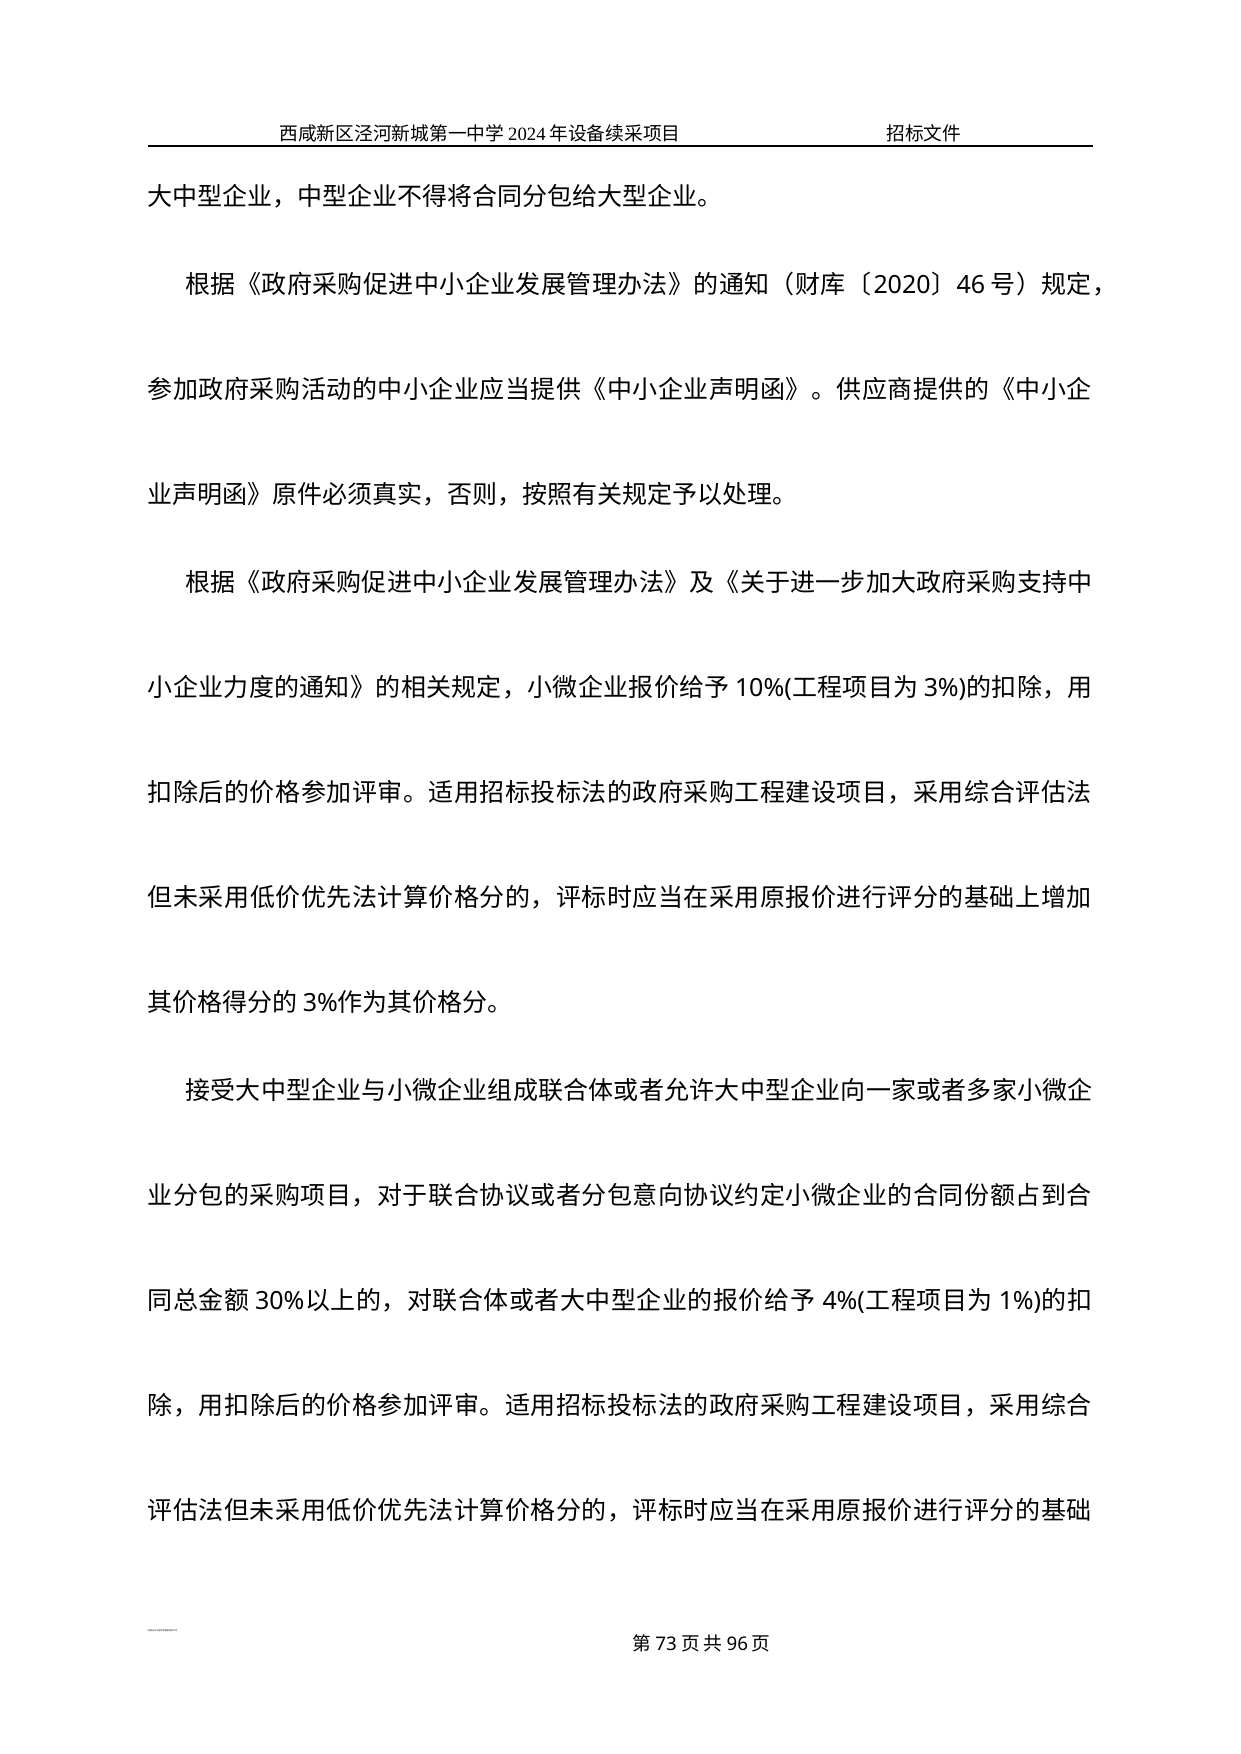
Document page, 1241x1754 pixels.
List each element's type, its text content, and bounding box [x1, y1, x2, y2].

text 根据《政府采购促进中小企业发展管理办法》的通知（财库〔2020〕46号）规定，参加政府采购活动的中小企业应当提供《中小企业声明函》。供应商提供的《中小企业声明函》原件必须真实，否则，按照有关规定予以处理。 [148, 248, 1093, 528]
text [148, 1054, 1093, 1544]
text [148, 159, 1093, 229]
text 根据《政府采购促进中小企业发展管理办法》及《关于进一步加大政府采购支持中小企业力度的通知》的相关规定，小微企业报价给予10%(工程项目为3%)的扣除，用扣除后的价格参加评审。适用招标投标法的政府采购工程建设项目，采用综合评估法但未采用低价优先法计算价格分的，评标时应当在采用原报价进行评分的基础上增加其价格得分的3%作为其价格分。 [148, 546, 1093, 1036]
